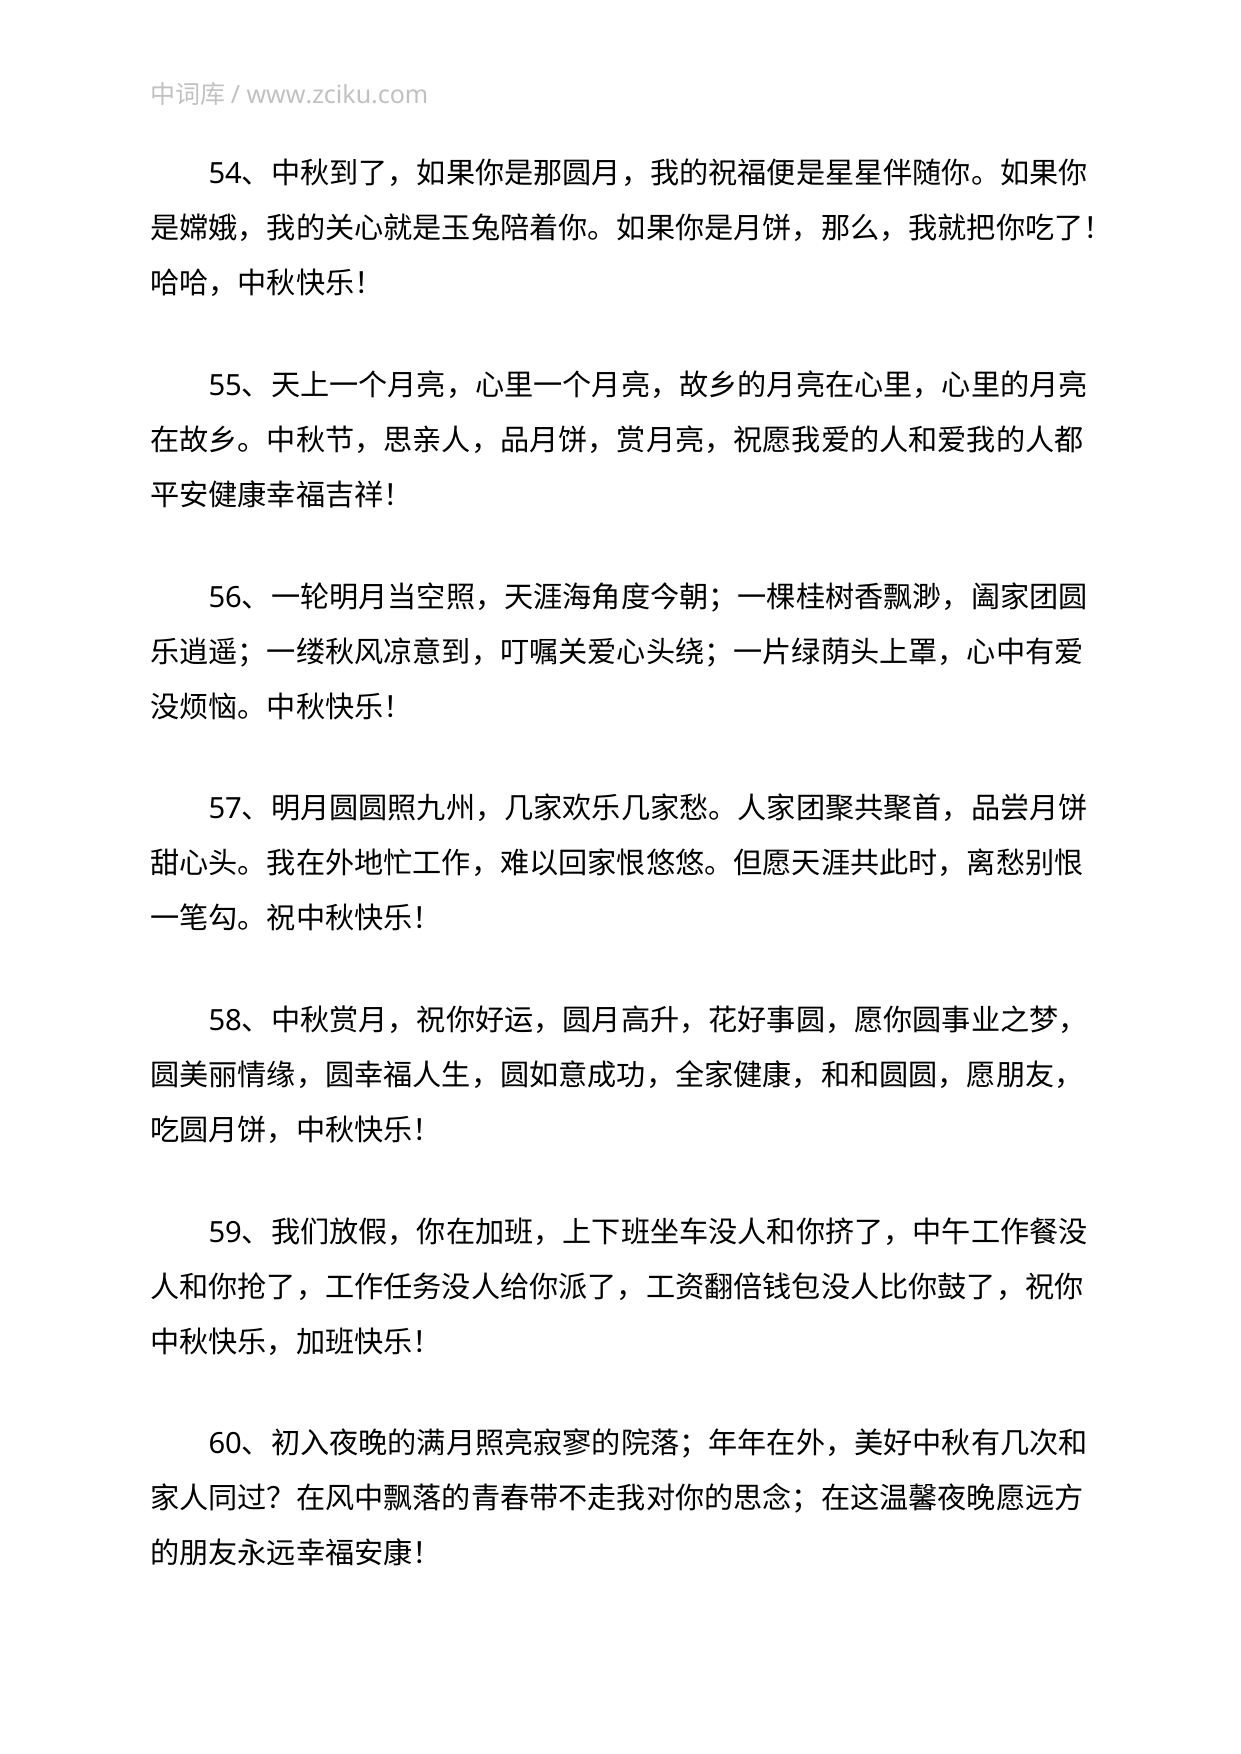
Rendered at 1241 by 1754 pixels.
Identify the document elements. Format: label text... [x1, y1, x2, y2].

text 55、天上一个月亮，心里一个月亮，故乡的月亮在心里，心里的月亮在故乡。中秋节，思亲人，品月饼，赏月亮，祝愿我爱的人和爱我的人都平安健康幸福吉祥！ [150, 362, 1090, 514]
text 58、中秋赏月，祝你好运，圆月高升，花好事圆，愿你圆事业之梦，圆美丽情缘，圆幸福人生，圆如意成功，全家健康，和和圆圆，愿朋友，吃圆月饼，中秋快乐！ [150, 997, 1090, 1149]
text 60、初入夜晚的满月照亮寂寥的院落；年年在外，美好中秋有几次和家人同过？在风中飘落的青春带不走我对你的思念；在这温馨夜晚愿远方的朋友永远幸福安康！ [150, 1420, 1090, 1572]
text 59、我们放假，你在加班，上下班坐车没人和你挤了，中午工作餐没人和你抢了，工作任务没人给你派了，工资翻倍钱包没人比你鼓了，祝你中秋快乐，加班快乐！ [150, 1208, 1090, 1361]
text 56、一轮明月当空照，天涯海角度今朝；一棵桂树香飘渺，阖家团圆乐逍遥；一缕秋风凉意到，叮嘱关爱心头绕；一片绿荫头上罩，心中有爱没烦恼。中秋快乐！ [150, 573, 1090, 726]
text 54、中秋到了，如果你是那圆月，我的祝福便是星星伴随你。如果你是嫦娥，我的关心就是玉兔陪着你。如果你是月饼，那么，我就把你吃了！哈哈，中秋快乐！ [150, 150, 1090, 302]
text 57、明月圆圆照九州，几家欢乐几家愁。人家团聚共聚首，品尝月饼甜心头。我在外地忙工作，难以回家恨悠悠。但愿天涯共此时，离愁别恨一笔勾。祝中秋快乐！ [150, 785, 1090, 937]
